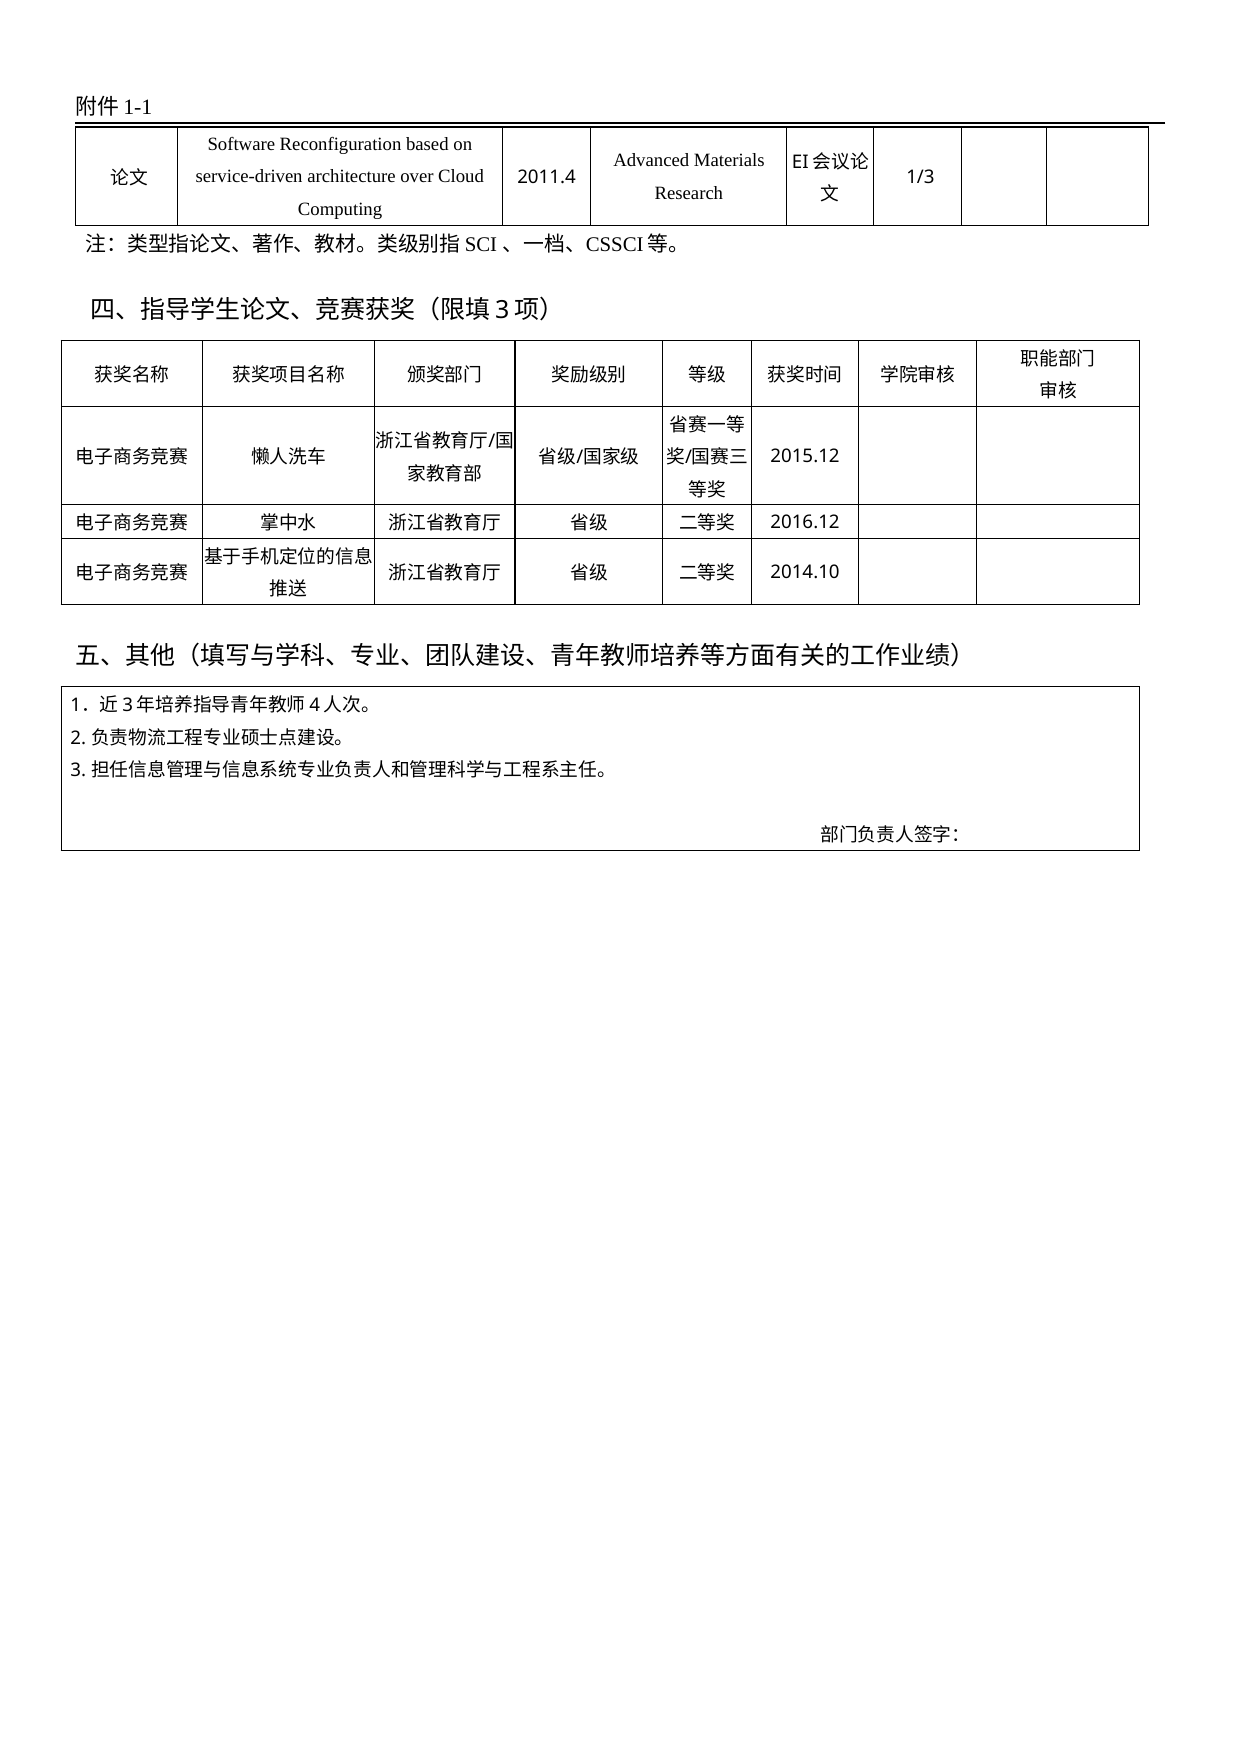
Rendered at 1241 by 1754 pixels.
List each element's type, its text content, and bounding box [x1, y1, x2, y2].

table_cell [859, 407, 976, 504]
table_cell 浙江省教育厅/国家教育部 [375, 407, 514, 504]
table_cell Advanced Materials Research [591, 128, 786, 225]
table_cell [1047, 128, 1148, 225]
table_cell [859, 505, 976, 538]
table_header 获奖名称 [62, 341, 202, 406]
table_cell [977, 407, 1139, 504]
table_cell 省赛一等奖/国赛三等奖 [663, 407, 751, 504]
table_cell [859, 539, 976, 604]
table_cell 电子商务竞赛 [62, 407, 202, 504]
table_cell 掌中水 [203, 505, 374, 538]
table_cell 2011.4 [503, 128, 590, 225]
table_cell 二等奖 [663, 539, 751, 604]
table_header 获奖时间 [752, 341, 858, 406]
table_cell 2014.10 [752, 539, 858, 604]
table_cell 二等奖 [663, 505, 751, 538]
table_header 奖励级别 [516, 341, 662, 406]
table_cell 电子商务竞赛 [62, 505, 202, 538]
table_cell [977, 539, 1139, 604]
table_cell 浙江省教育厅 [375, 505, 514, 538]
text 注：类型指论文、著作、教材。类级别指SCI 、一档、CSSCI等。 [75, 226, 1130, 258]
table_header 1．近3年培养指导青年教师4人次。 2. 负责物流工程专业硕士点建设。 3. 担任信息管理与信息系统专业负责人和管理科学与工程系主任。 部门负责人签字： [62, 687, 1139, 850]
table_header 等级 [663, 341, 751, 406]
table_cell 2016.12 [752, 505, 858, 538]
table_cell [977, 505, 1139, 538]
table_cell 省级 [516, 505, 662, 538]
table_cell Software Reconfiguration based on service-driven architecture over Cloud Computing [178, 128, 502, 225]
table_header 学院审核 [859, 341, 976, 406]
table_cell 懒人洗车 [203, 407, 374, 504]
table_cell 2015.12 [752, 407, 858, 504]
text 五、其他（填写与学科、专业、团队建设、青年教师培养等方面有关的工作业绩） [75, 621, 1165, 686]
table_cell EI会议论文 [787, 128, 873, 225]
table_cell 论文 [76, 128, 177, 225]
table_header 获奖项目名称 [203, 341, 374, 406]
table_cell [962, 128, 1046, 225]
table_cell 省级 [516, 539, 662, 604]
table_cell 省级/国家级 [516, 407, 662, 504]
table_cell 基于手机定位的信息推送 [203, 539, 374, 604]
table_header 职能部门 审核 [977, 341, 1139, 406]
table_cell 1/3 [874, 128, 961, 225]
table_cell 电子商务竞赛 [62, 539, 202, 604]
table_cell 浙江省教育厅 [375, 539, 514, 604]
list 指导学生论文、竞赛获奖（限填3项） [90, 275, 1130, 340]
table_header 颁奖部门 [375, 341, 514, 406]
